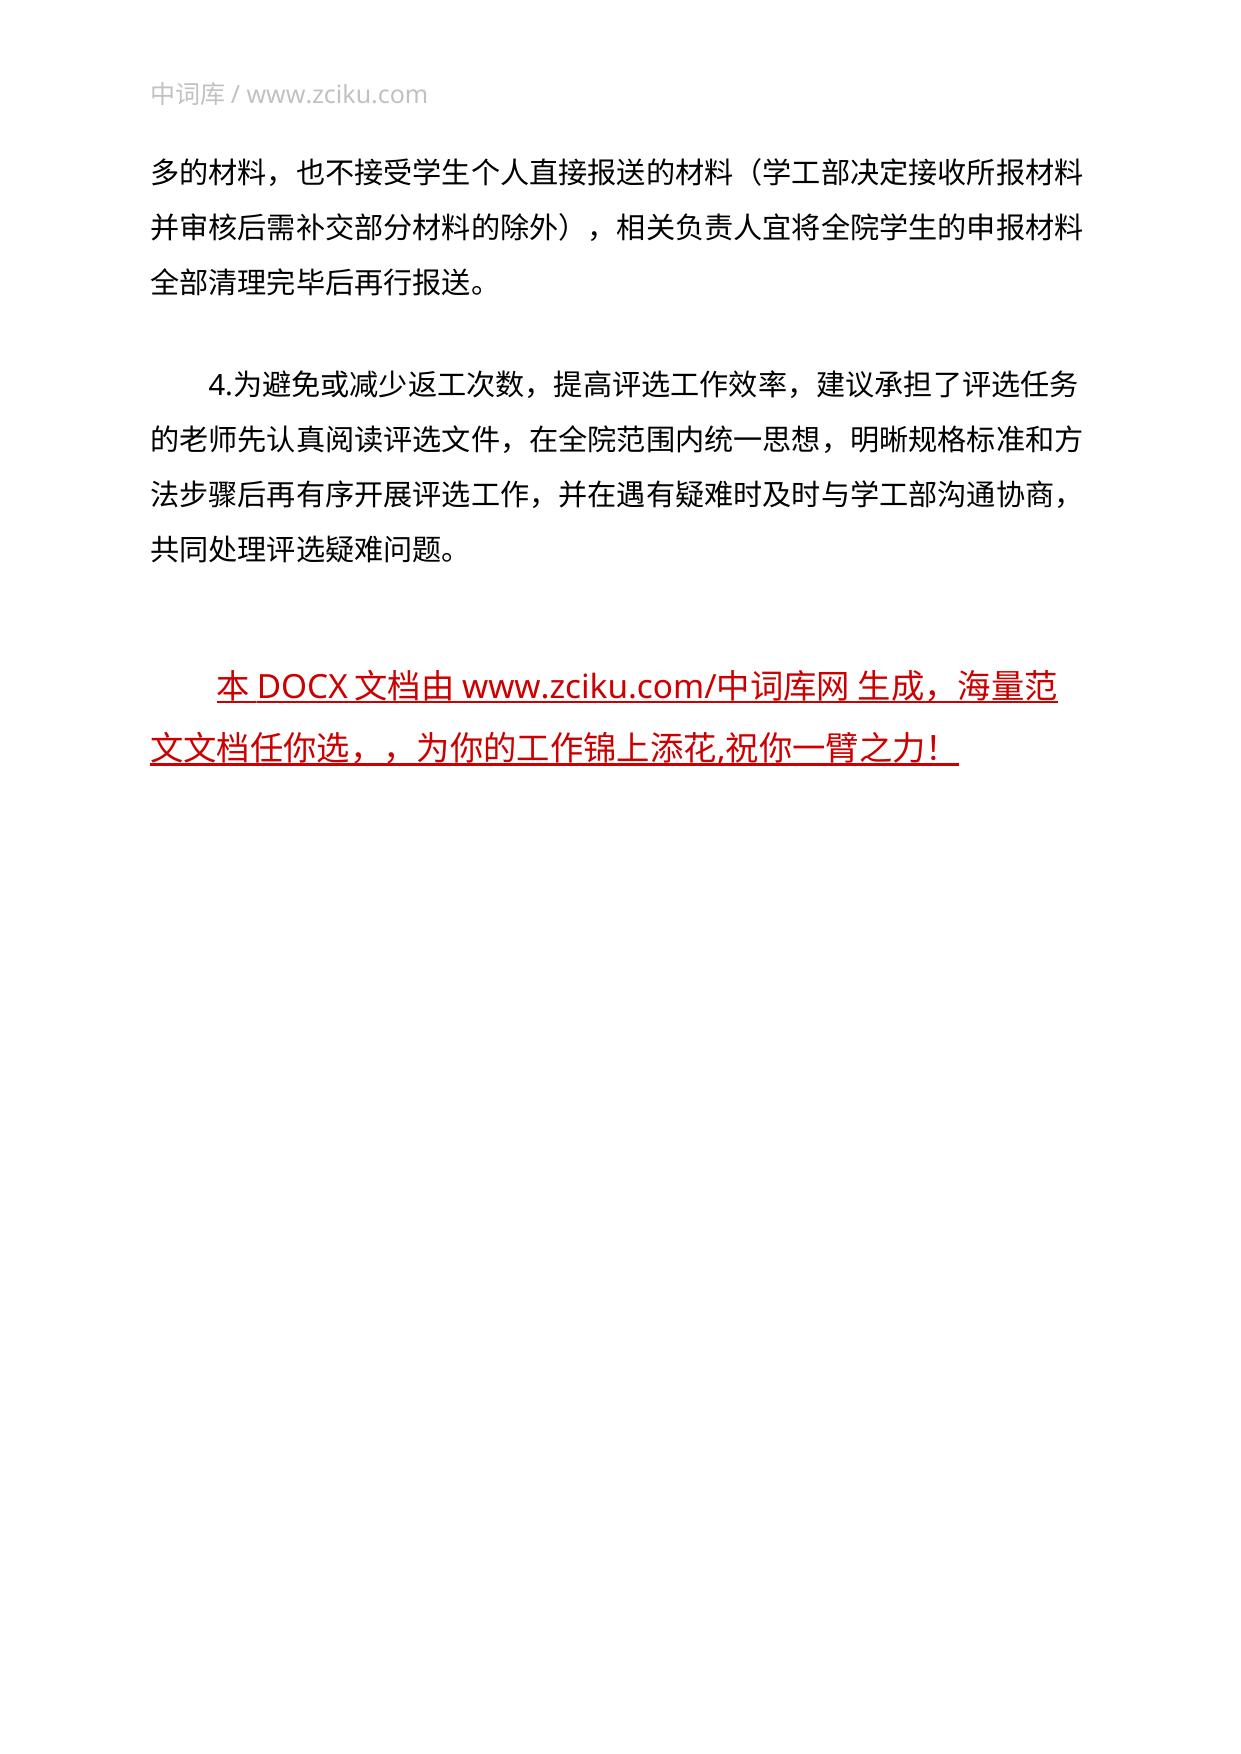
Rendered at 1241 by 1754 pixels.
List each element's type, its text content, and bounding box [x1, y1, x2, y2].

text 4.为避免或减少返工次数，提高评选工作效率，建议承担了评选任务的老师先认真阅读评选文件，在全院范围内统一思想，明晰规格标准和方法步骤后再有序开展评选工作，并在遇有疑难时及时与学工部沟通协商，共同处理评选疑难问题。 [150, 362, 1090, 569]
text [150, 150, 1090, 302]
text 本DOCX文档由 www.zciku.com/中词库网 生成，海量范文文档任你选，，为你的工作锦上添花,祝你一臂之力！ [150, 659, 1090, 771]
